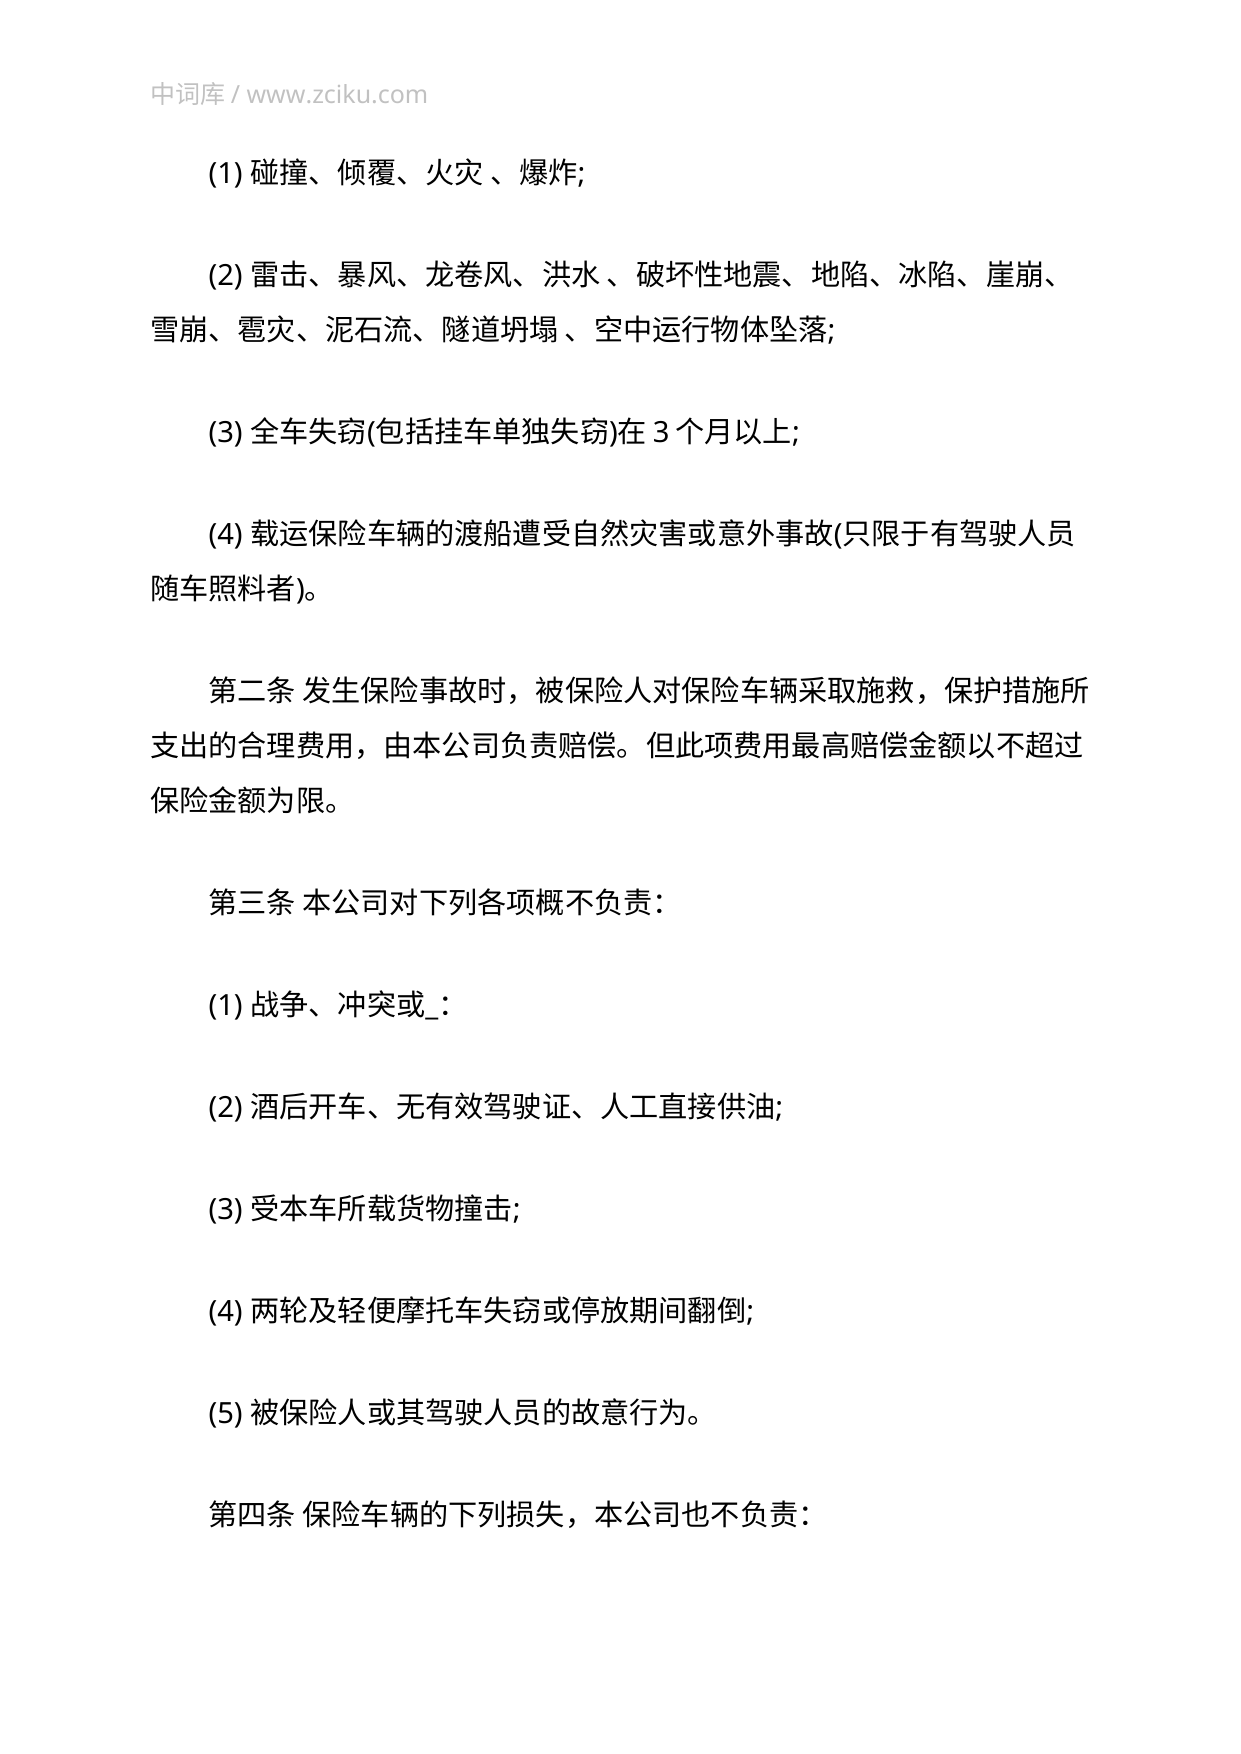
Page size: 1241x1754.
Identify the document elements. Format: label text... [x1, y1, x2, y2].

text (1) 战争、冲突或_： [150, 981, 1090, 1024]
text (4) 载运保险车辆的渡船遭受自然灾害或意外事故(只限于有驾驶人员随车照料者)。 [150, 511, 1090, 608]
text 第四条 保险车辆的下列损失，本公司也不负责： [150, 1491, 1090, 1533]
text (1) 碰撞、倾覆、火灾 、爆炸; [150, 150, 1090, 192]
text 第三条 本公司对下列各项概不负责： [150, 879, 1090, 922]
text 第二条 发生保险事故时，被保险人对保险车辆采取施救，保护措施所支出的合理费用，由本公司负责赔偿。但此项费用最高赔偿金额以不超过保险金额为限。 [150, 668, 1090, 820]
text (5) 被保险人或其驾驶人员的故意行为。 [150, 1389, 1090, 1432]
text (2) 酒后开车、无有效驾驶证、人工直接供油; [150, 1083, 1090, 1126]
text (3) 受本车所载货物撞击; [150, 1185, 1090, 1228]
text (3) 全车失窃(包括挂车单独失窃)在3个月以上; [150, 409, 1090, 451]
text (4) 两轮及轻便摩托车失窃或停放期间翻倒; [150, 1287, 1090, 1329]
text (2) 雷击、暴风、龙卷风、洪水 、破坏性地震、地陷、冰陷、崖崩、雪崩、雹灾、泥石流、隧道坍塌 、空中运行物体坠落; [150, 252, 1090, 349]
